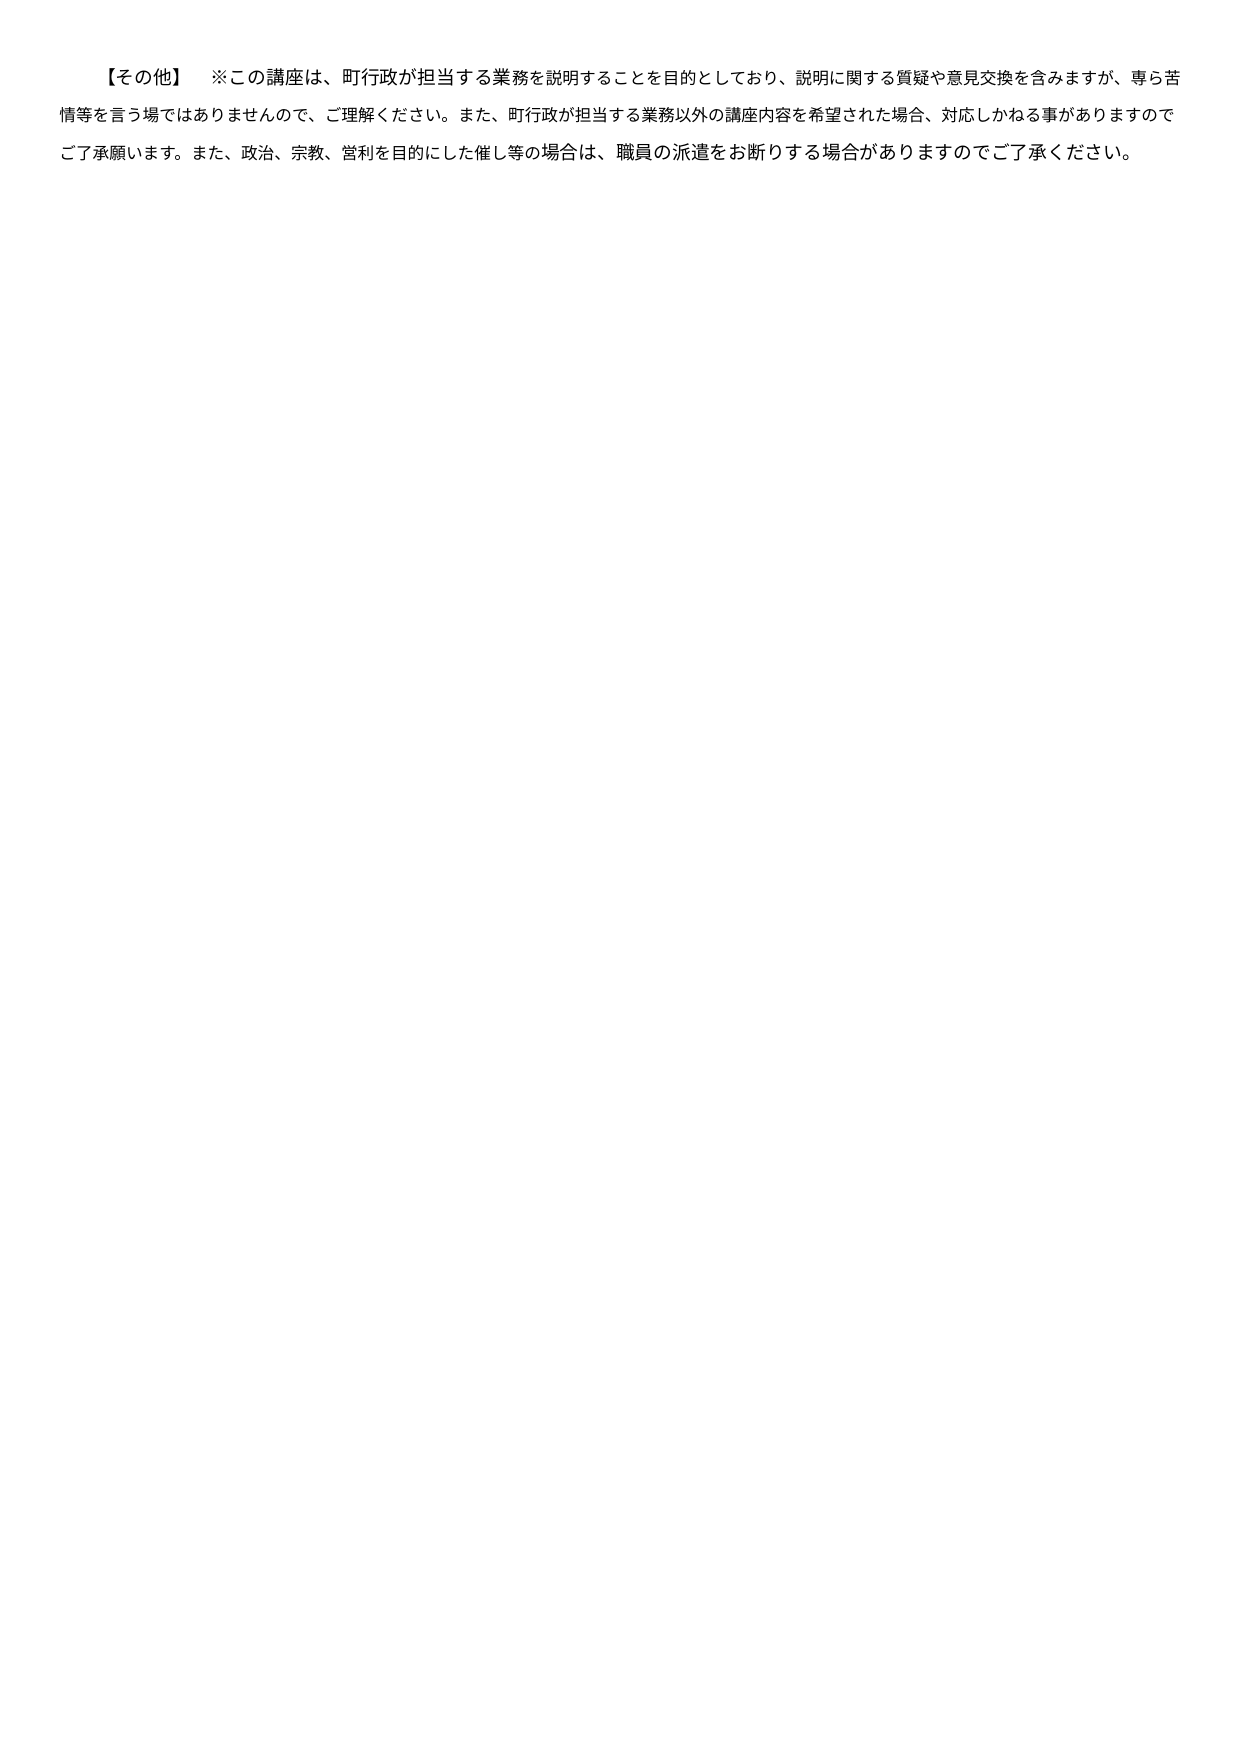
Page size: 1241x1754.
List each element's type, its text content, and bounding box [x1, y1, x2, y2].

text 【その他】 ※この講座は、町行政が担当する業務を説明することを目的としており、説明に関する質疑や意見交換を含みますが、専ら苦情等を言う場ではありませんので、ご理解ください。また、町行政が担当する業務以外の講座内容を希望された場合、対応しかねる事がありますのでご了承願います。また、政治、宗教、営利を目的にした催し等の場合は、職員の派遣をお断りする場合がありますのでご了承ください。 [59, 58, 1181, 170]
